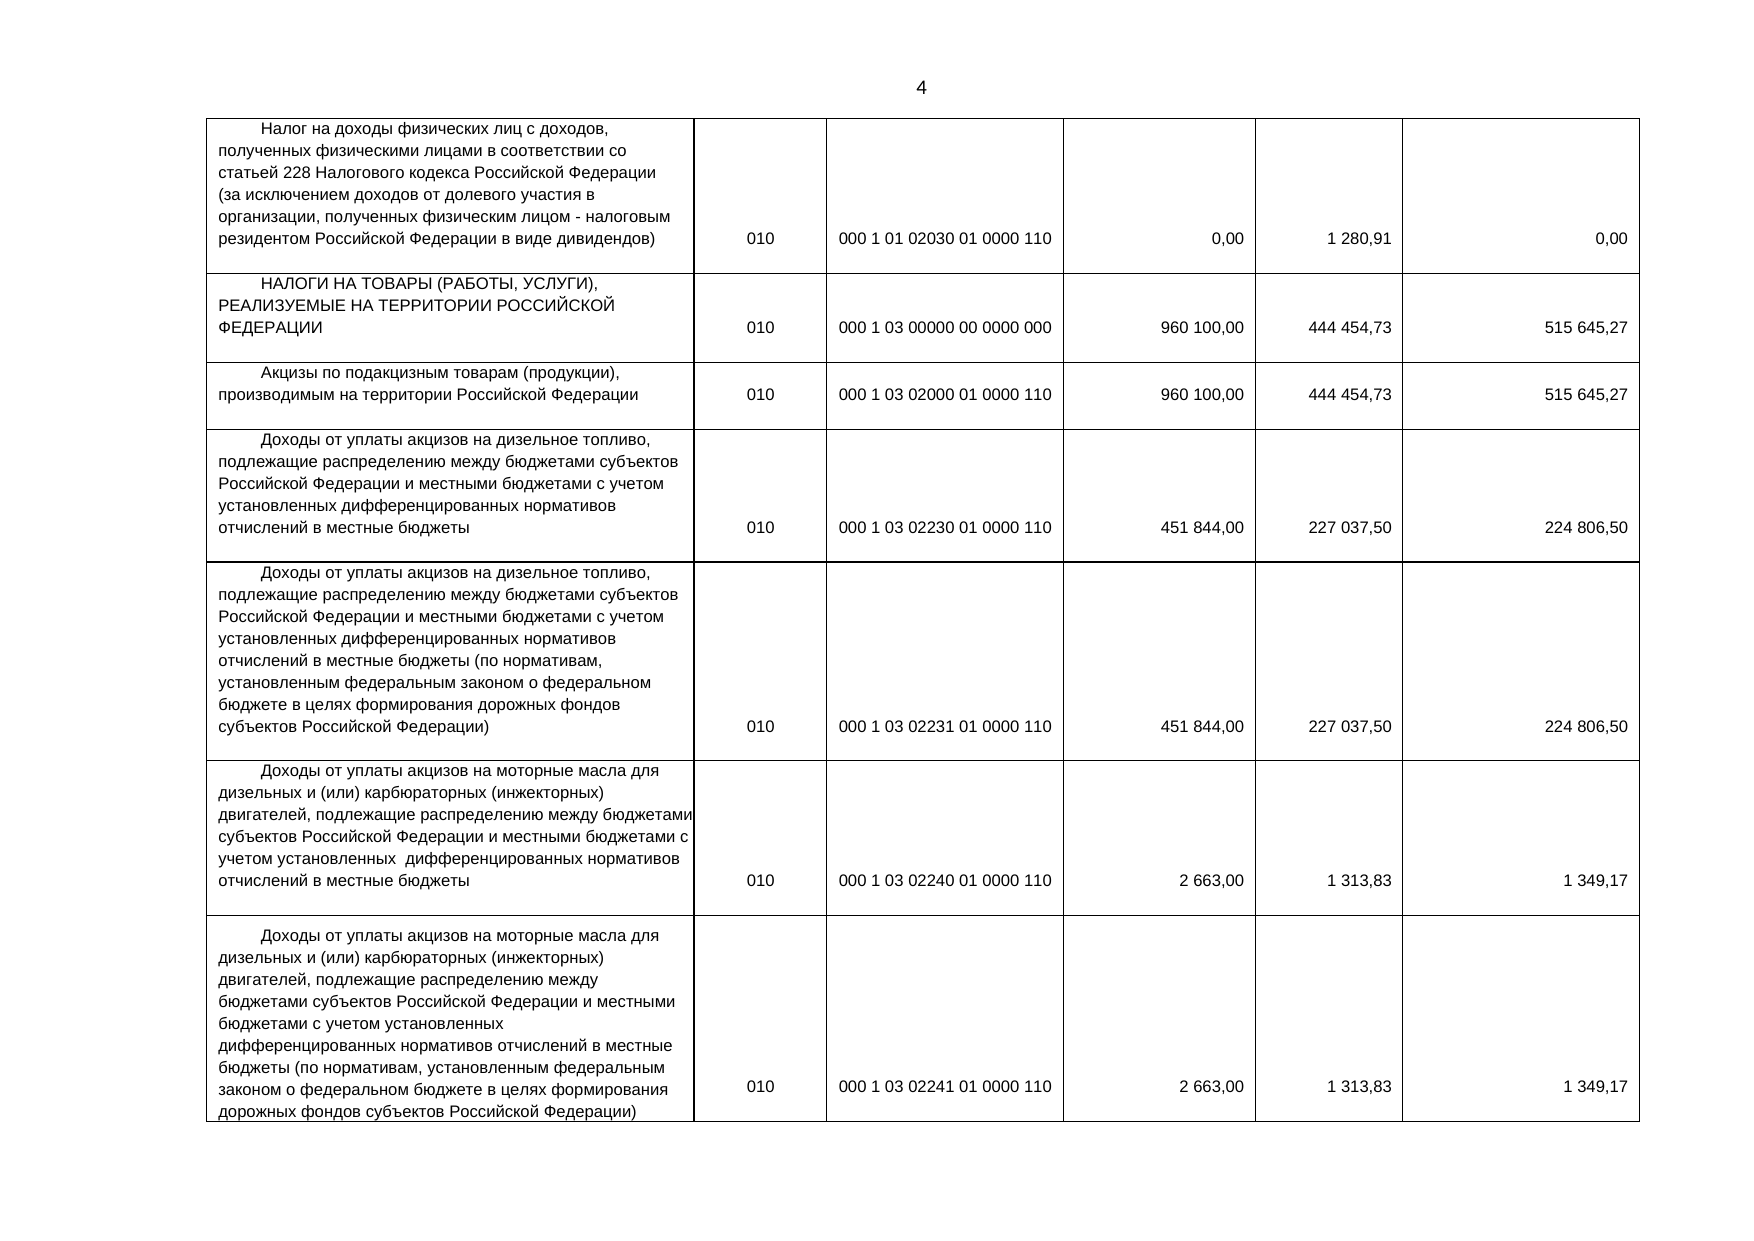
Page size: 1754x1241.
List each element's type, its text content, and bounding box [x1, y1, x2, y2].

table_cell 960 100,00 [1064, 274, 1255, 362]
table_cell 000 1 01 02030 01 0000 110 [827, 119, 1063, 273]
table_cell 010 [695, 761, 826, 915]
table_cell 1 313,83 [1256, 916, 1402, 1121]
table_cell 010 [695, 430, 826, 561]
table_cell 010 [695, 916, 826, 1121]
table_cell 000 1 03 02240 01 0000 110 [827, 761, 1063, 915]
table_cell Налог на доходы физических лиц с доходов, полученных физическими лицами в соответствии со статьей 228 Налогового кодекса Российской Федерации (за исключением доходов от долевого участия в организации, полученных физическим лицом - налоговым резидентом Российской Федерации в виде дивидендов) [207, 119, 693, 273]
table_cell 451 844,00 [1064, 430, 1255, 561]
table_cell Доходы от уплаты акцизов на дизельное топливо, подлежащие распределению между бюджетами субъектов Российской Федерации и местными бюджетами с учетом установленных дифференцированных нормативов отчислений в местные бюджеты [207, 430, 693, 561]
table_cell 224 806,50 [1403, 430, 1639, 561]
table_cell 224 806,50 [1403, 563, 1639, 760]
table_cell 000 1 03 02000 01 0000 110 [827, 363, 1063, 429]
table_cell Доходы от уплаты акцизов на дизельное топливо, подлежащие распределению между бюджетами субъектов Российской Федерации и местными бюджетами с учетом установленных дифференцированных нормативов отчислений в местные бюджеты (по нормативам, установленным федеральным законом о федеральном бюджете в целях формирования дорожных фондов субъектов Российской Федерации) [207, 563, 693, 760]
table_cell Доходы от уплаты акцизов на моторные масла для дизельных и (или) карбюраторных (инжекторных) двигателей, подлежащие распределению между бюджетами субъектов Российской Федерации и местными бюджетами с учетом установленных дифференцированных нормативов отчислений в местные бюджеты (по нормативам, установленным федеральным законом о федеральном бюджете в целях формирования дорожных фондов субъектов Российской Федерации) [207, 916, 693, 1121]
table_cell 1 313,83 [1256, 761, 1402, 915]
table_cell 1 349,17 [1403, 761, 1639, 915]
table_cell 010 [695, 563, 826, 760]
table_cell 444 454,73 [1256, 274, 1402, 362]
table_cell 010 [695, 363, 826, 429]
table_cell 1 280,91 [1256, 119, 1402, 273]
table_cell 515 645,27 [1403, 274, 1639, 362]
table_cell 000 1 03 02230 01 0000 110 [827, 430, 1063, 561]
table_cell 444 454,73 [1256, 363, 1402, 429]
table_cell 000 1 03 02231 01 0000 110 [827, 563, 1063, 760]
table_cell 0,00 [1064, 119, 1255, 273]
table_cell НАЛОГИ НА ТОВАРЫ (РАБОТЫ, УСЛУГИ), РЕАЛИЗУЕМЫЕ НА ТЕРРИТОРИИ РОССИЙСКОЙ ФЕДЕРАЦИИ [207, 274, 693, 362]
table_cell 000 1 03 02241 01 0000 110 [827, 916, 1063, 1121]
table_cell 010 [695, 119, 826, 273]
table_cell 010 [695, 274, 826, 362]
table_cell Доходы от уплаты акцизов на моторные масла для дизельных и (или) карбюраторных (инжекторных) двигателей, подлежащие распределению между бюджетами субъектов Российской Федерации и местными бюджетами с учетом установленных дифференцированных нормативов отчислений в местные бюджеты [207, 761, 693, 915]
table_cell 515 645,27 [1403, 363, 1639, 429]
table_cell 960 100,00 [1064, 363, 1255, 429]
table_cell 227 037,50 [1256, 563, 1402, 760]
table_cell 451 844,00 [1064, 563, 1255, 760]
table_cell 2 663,00 [1064, 916, 1255, 1121]
table_cell 0,00 [1403, 119, 1639, 273]
table_cell Акцизы по подакцизным товарам (продукции), производимым на территории Российской Федерации [207, 363, 693, 429]
table_cell 2 663,00 [1064, 761, 1255, 915]
table_cell 1 349,17 [1403, 916, 1639, 1121]
table_cell 000 1 03 00000 00 0000 000 [827, 274, 1063, 362]
table_cell 227 037,50 [1256, 430, 1402, 561]
